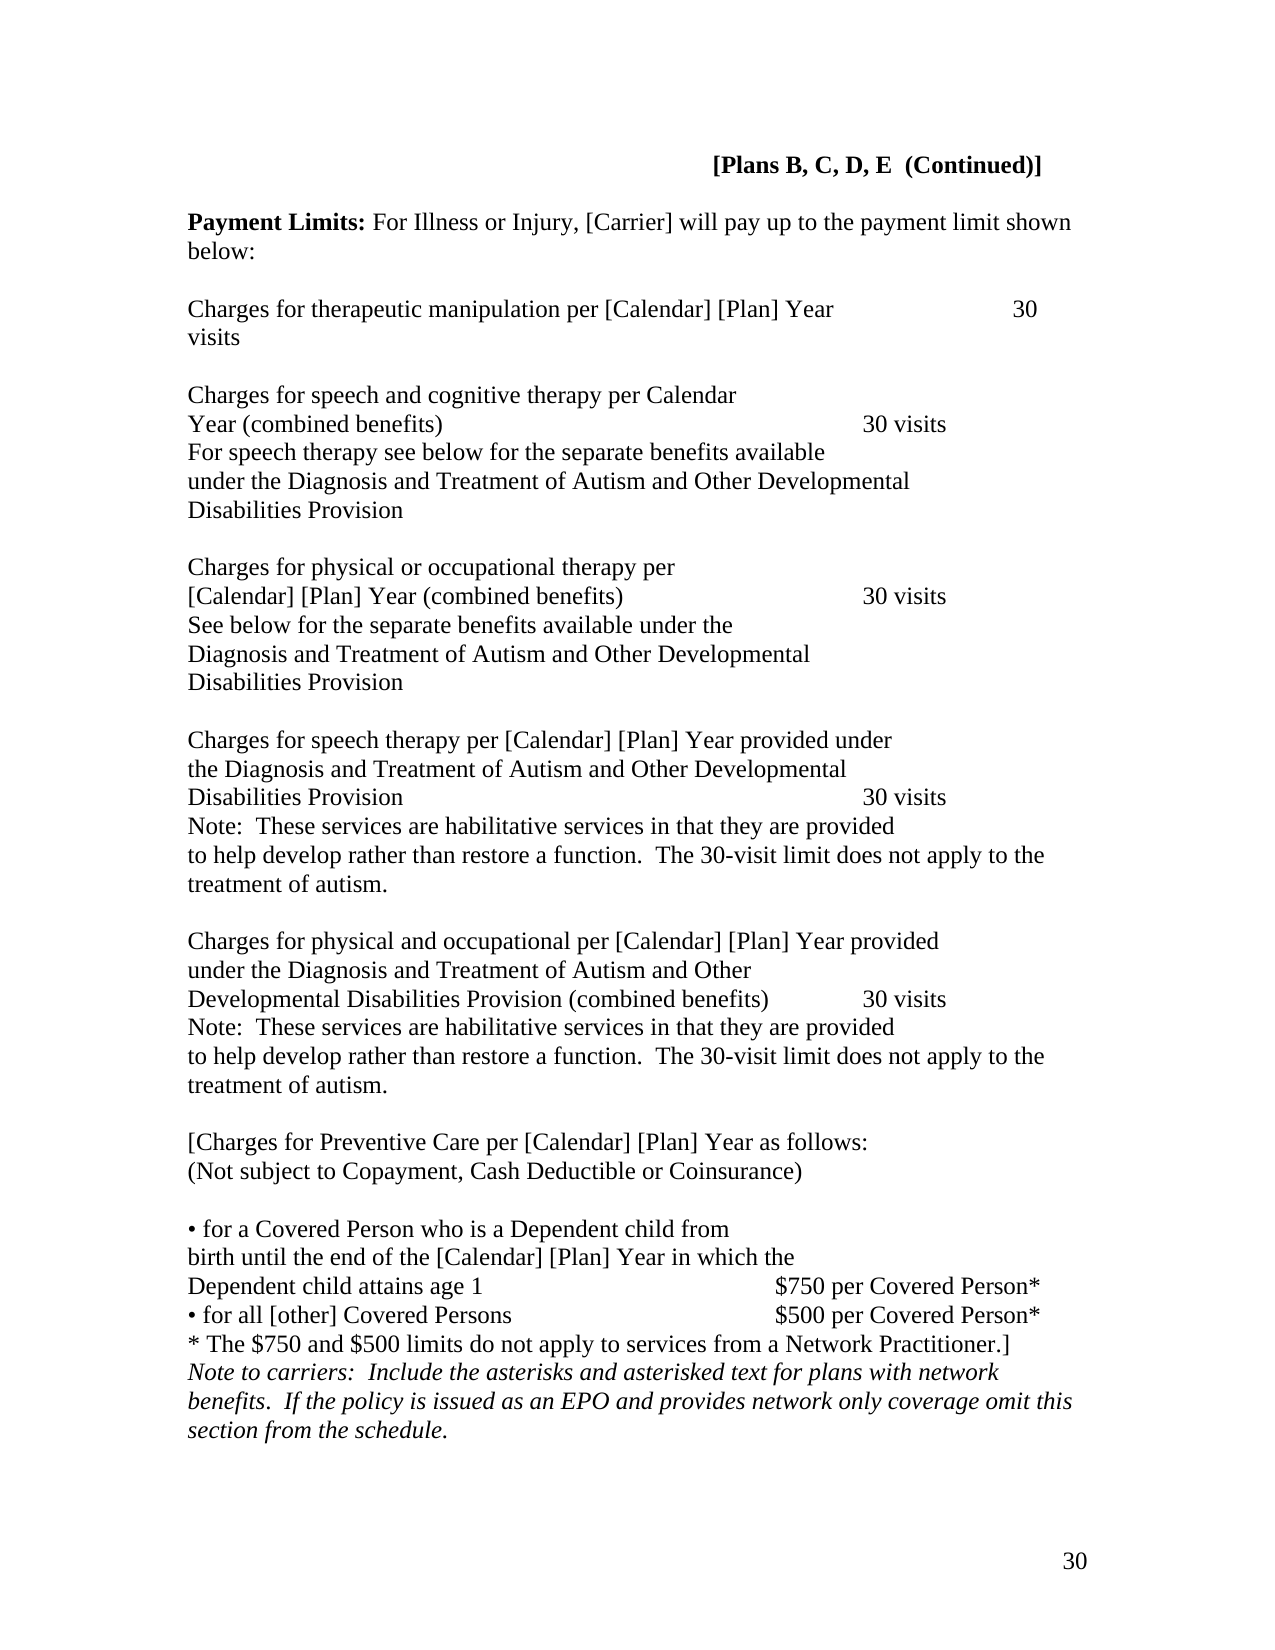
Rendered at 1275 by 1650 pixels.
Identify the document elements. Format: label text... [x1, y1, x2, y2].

text Disabilities Provision 30 visits [187, 782, 1087, 811]
text Note to carriers: Include the asterisks and asterisked text for plans with network benefits. If the policy is issued as an EPO and provides network only coverage omit this section from the schedule. [187, 1357, 1087, 1444]
text to help develop rather than restore a function. The 30-visit limit does not apply to the treatment of autism. [187, 840, 1087, 897]
text to help develop rather than restore a function. The 30-visit limit does not apply to the treatment of autism. [187, 1041, 1087, 1099]
text [Charges for Preventive Care per [Calendar] [Plan] Year as follows: [187, 1127, 1087, 1156]
text [Calendar] [Plan] Year (combined benefits) 30 visits [187, 581, 1087, 610]
text For speech therapy see below for the separate benefits available [187, 437, 1087, 466]
text Dependent child attains age 1 $750 per Covered Person* [187, 1271, 1087, 1300]
text • for a Covered Person who is a Dependent child from [187, 1214, 1087, 1242]
text Disabilities Provision [187, 667, 1087, 696]
text Charges for physical and occupational per [Calendar] [Plan] Year provided [187, 926, 1087, 955]
text Note: These services are habilitative services in that they are provided [187, 811, 1087, 840]
text • for all [other] Covered Persons $500 per Covered Person* [187, 1300, 1087, 1329]
text under the Diagnosis and Treatment of Autism and Other Developmental [187, 466, 1087, 495]
text the Diagnosis and Treatment of Autism and Other Developmental [187, 754, 1087, 782]
text See below for the separate benefits available under the [187, 610, 1087, 639]
text Charges for speech and cognitive therapy per Calendar [187, 380, 1087, 409]
text birth until the end of the [Calendar] [Plan] Year in which the [187, 1242, 1087, 1271]
text Disabilities Provision [187, 495, 1087, 524]
text Developmental Disabilities Provision (combined benefits) 30 visits [187, 984, 1087, 1012]
text [Plans B, C, D, E (Continued)] [187, 150, 1087, 179]
text (Not subject to Copayment, Cash Deductible or Coinsurance) [187, 1156, 1087, 1185]
text Charges for physical or occupational therapy per [187, 552, 1087, 581]
text under the Diagnosis and Treatment of Autism and Other [187, 955, 1087, 984]
text Charges for therapeutic manipulation per [Calendar] [Plan] Year 30 visits [187, 294, 1087, 351]
text Diagnosis and Treatment of Autism and Other Developmental [187, 639, 1087, 667]
text Charges for speech therapy per [Calendar] [Plan] Year provided under [187, 725, 1087, 754]
text Year (combined benefits) 30 visits [187, 409, 1087, 437]
text Payment Limits: For Illness or Injury, [Carrier] will pay up to the payment limit shown below: [187, 207, 1087, 265]
text Note: These services are habilitative services in that they are provided [187, 1012, 1087, 1041]
text * The $750 and $500 limits do not apply to services from a Network Practitioner.] [187, 1329, 1087, 1357]
